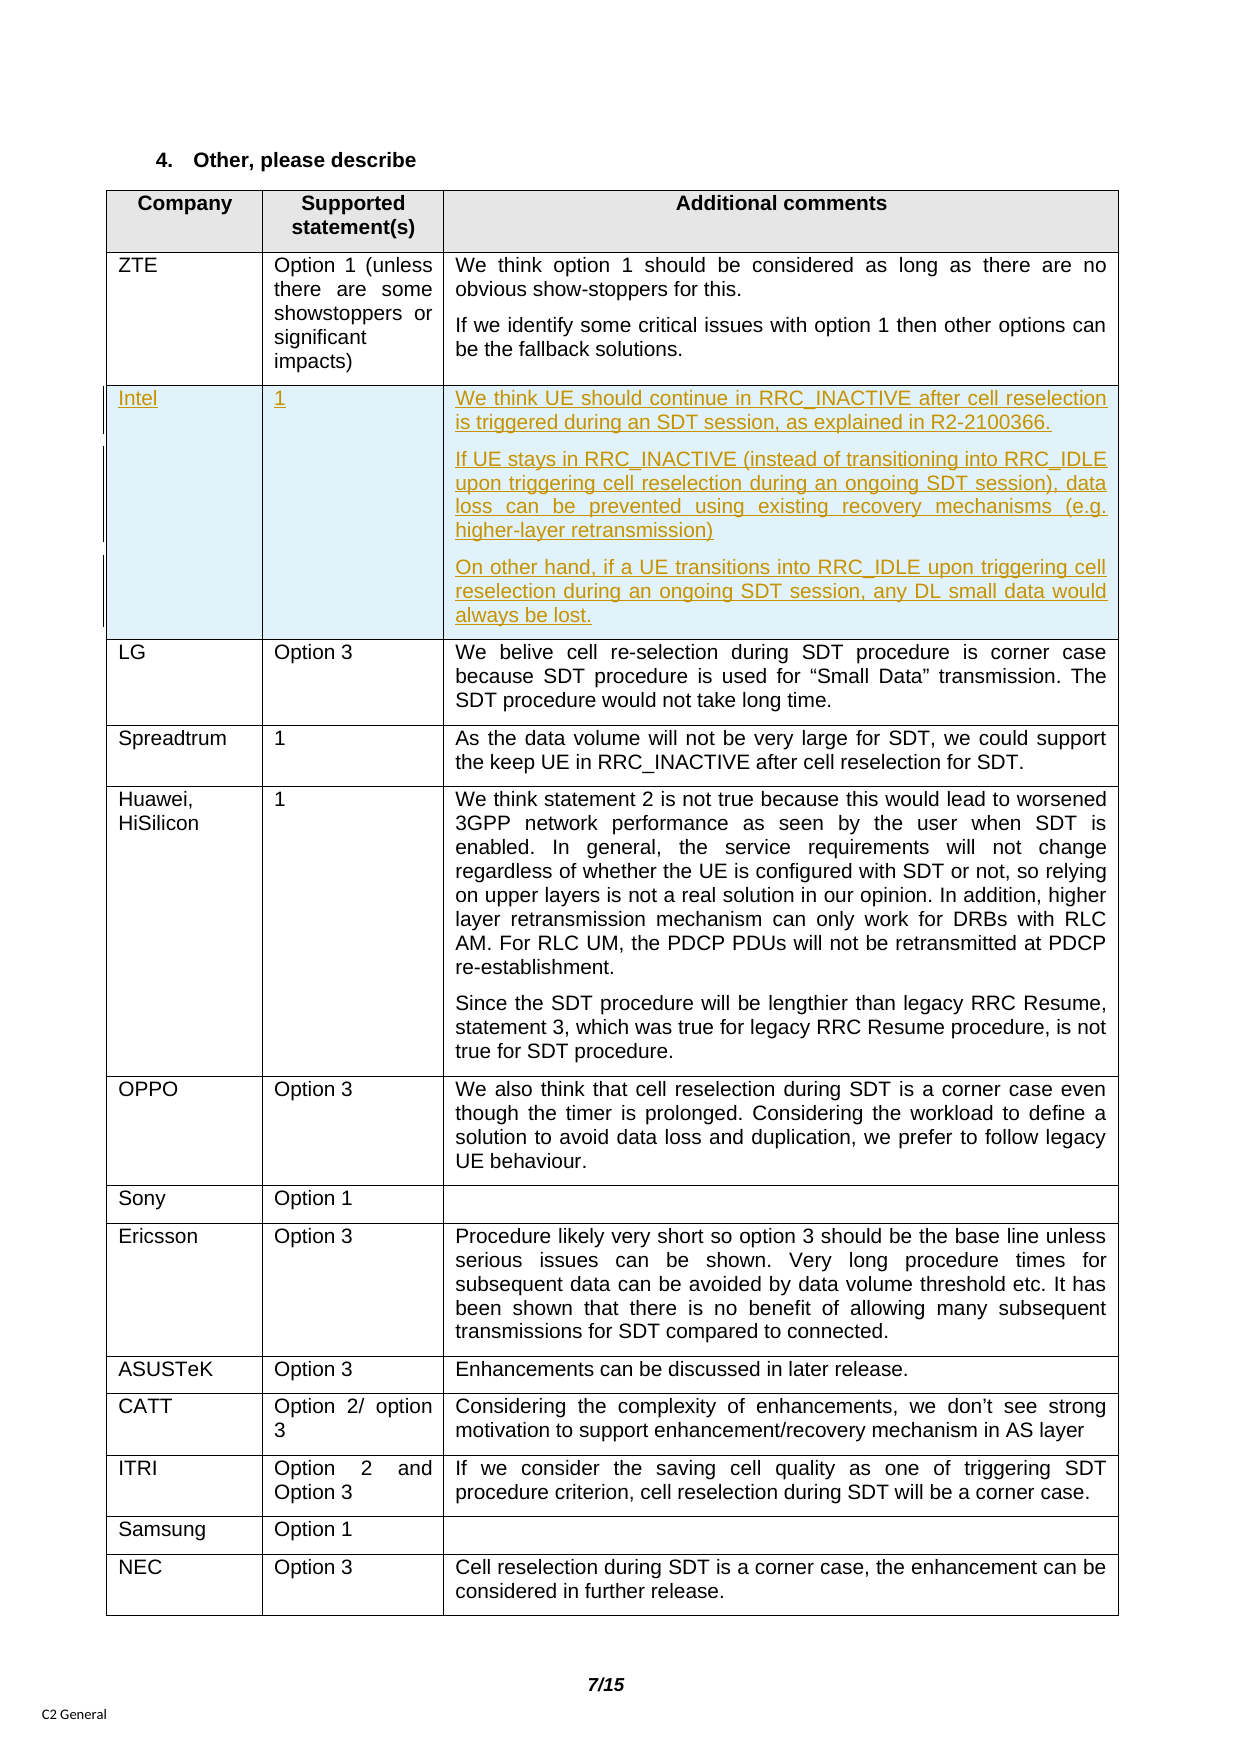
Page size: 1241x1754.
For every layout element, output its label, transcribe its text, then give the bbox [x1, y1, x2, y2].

table_cell We belive cell re-selection during SDT procedure is corner case because SDT procedure is used for “Small Data” transmission. The SDT procedure would not take long time. [444, 640, 1118, 724]
table_cell We think statement 2 is not true because this would lead to worsened 3GPP network performance as seen by the user when SDT is enabled. In general, the service requirements will not change regardless of whether the UE is configured with SDT or not, so relying on upper layers is not a real solution in our opinion. In addition, higher layer retransmission mechanism can only work for DRBs with RLC AM. For RLC UM, the PDCP PDUs will not be retransmitted at PDCP re-establishment. Since the SDT procedure will be lengthier than legacy RRC Resume, statement 3, which was true for legacy RRC Resume procedure, is not true for SDT procedure. [444, 787, 1118, 1076]
table_cell Option 1 (unless there are some showstoppers or significant impacts) [263, 253, 443, 385]
table_cell Option 3 [263, 1224, 443, 1356]
table_cell 1 [263, 726, 443, 786]
table_cell Option 3 [263, 1555, 443, 1615]
table_cell As the data volume will not be very large for SDT, we could support the keep UE in RRC_INACTIVE after cell reselection for SDT. [444, 726, 1118, 786]
table_header Supported statement(s) [263, 191, 443, 252]
table_cell Option 1 [263, 1517, 443, 1554]
table_cell NEC [107, 1555, 262, 1615]
table_cell [444, 1186, 1118, 1222]
table_cell 1 [263, 787, 443, 1076]
table_cell Considering the complexity of enhancements, we don’t see strong motivation to support enhancement/recovery mechanism in AS layer [444, 1394, 1118, 1455]
table_cell Procedure likely very short so option 3 should be the base line unless serious issues can be shown. Very long procedure times for subsequent data can be avoided by data volume threshold etc. It has been shown that there is no benefit of allowing many subsequent transmissions for SDT compared to connected. [444, 1224, 1118, 1356]
table_cell Cell reselection during SDT is a corner case, the enhancement can be considered in further release. [444, 1555, 1118, 1615]
table_cell Option 2 and Option 3 [263, 1456, 443, 1516]
table_header Company [107, 191, 262, 252]
table_cell We think option 1 should be considered as long as there are no obvious show-stoppers for this. If we identify some critical issues with option 1 then other options can be the fallback solutions. [444, 253, 1118, 385]
table_cell Option 3 [263, 1357, 443, 1393]
table_cell If we consider the saving cell quality as one of triggering SDT procedure criterion, cell reselection during SDT will be a corner case. [444, 1456, 1118, 1516]
table_cell We also think that cell reselection during SDT is a corner case even though the timer is prolonged. Considering the workload to define a solution to avoid data loss and duplication, we prefer to follow legacy UE behaviour. [444, 1077, 1118, 1185]
table_cell Option 3 [263, 640, 443, 724]
table_cell [444, 1517, 1118, 1554]
table_cell Option 1 [263, 1186, 443, 1222]
table_cell ITRI [107, 1456, 262, 1516]
table_header Additional comments [444, 191, 1118, 252]
table_cell CATT [107, 1394, 262, 1455]
table_cell Sony [107, 1186, 262, 1222]
table_cell Enhancements can be discussed in later release. [444, 1357, 1118, 1393]
table_cell Ericsson [107, 1224, 262, 1356]
table_cell Samsung [107, 1517, 262, 1554]
table_cell Option 2/ option 3 [263, 1394, 443, 1455]
list Other, please describe [156, 148, 1122, 172]
table_cell Spreadtrum [107, 726, 262, 786]
table_cell OPPO [107, 1077, 262, 1185]
table_cell ZTE [107, 253, 262, 385]
table_cell Huawei, HiSilicon [107, 787, 262, 1076]
table_cell LG [107, 640, 262, 724]
table_cell ASUSTeK [107, 1357, 262, 1393]
table_cell Option 3 [263, 1077, 443, 1185]
